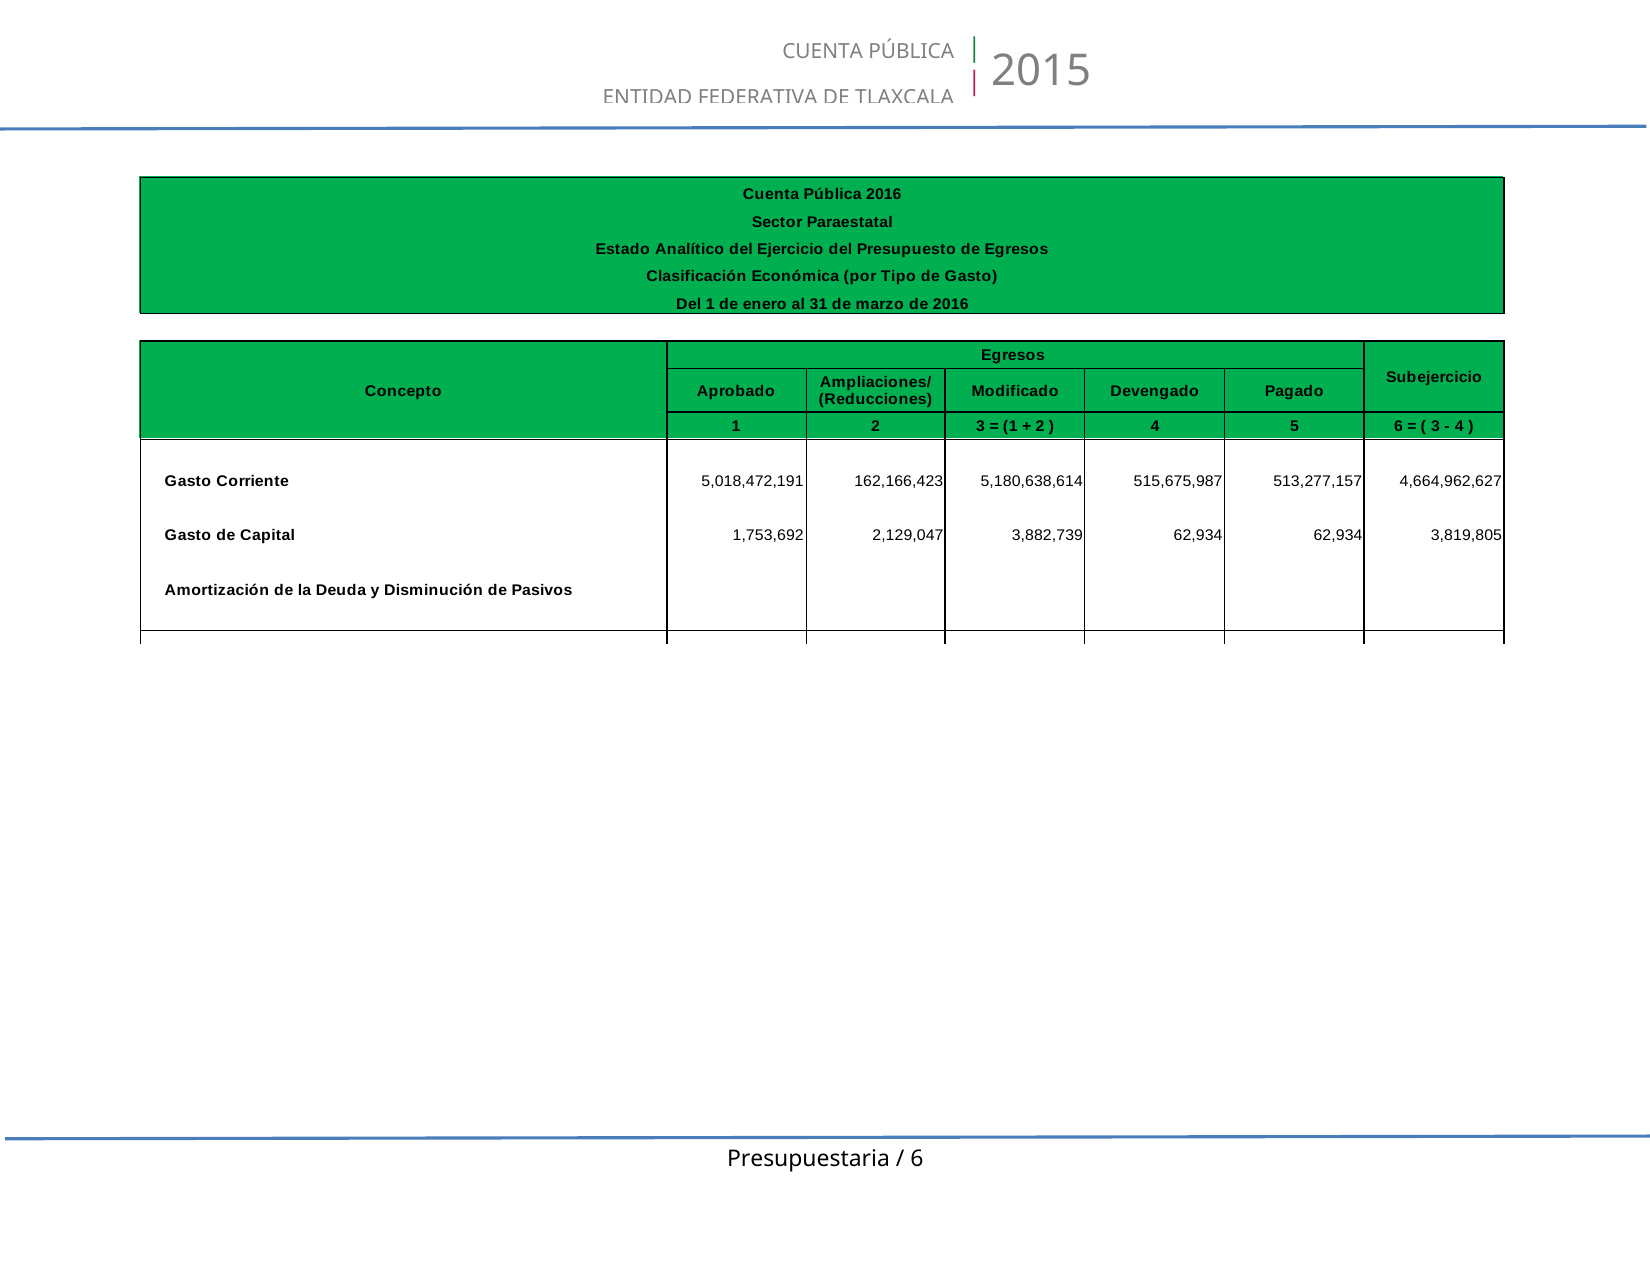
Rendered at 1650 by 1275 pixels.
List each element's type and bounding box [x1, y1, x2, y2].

picture [968, 28, 985, 99]
